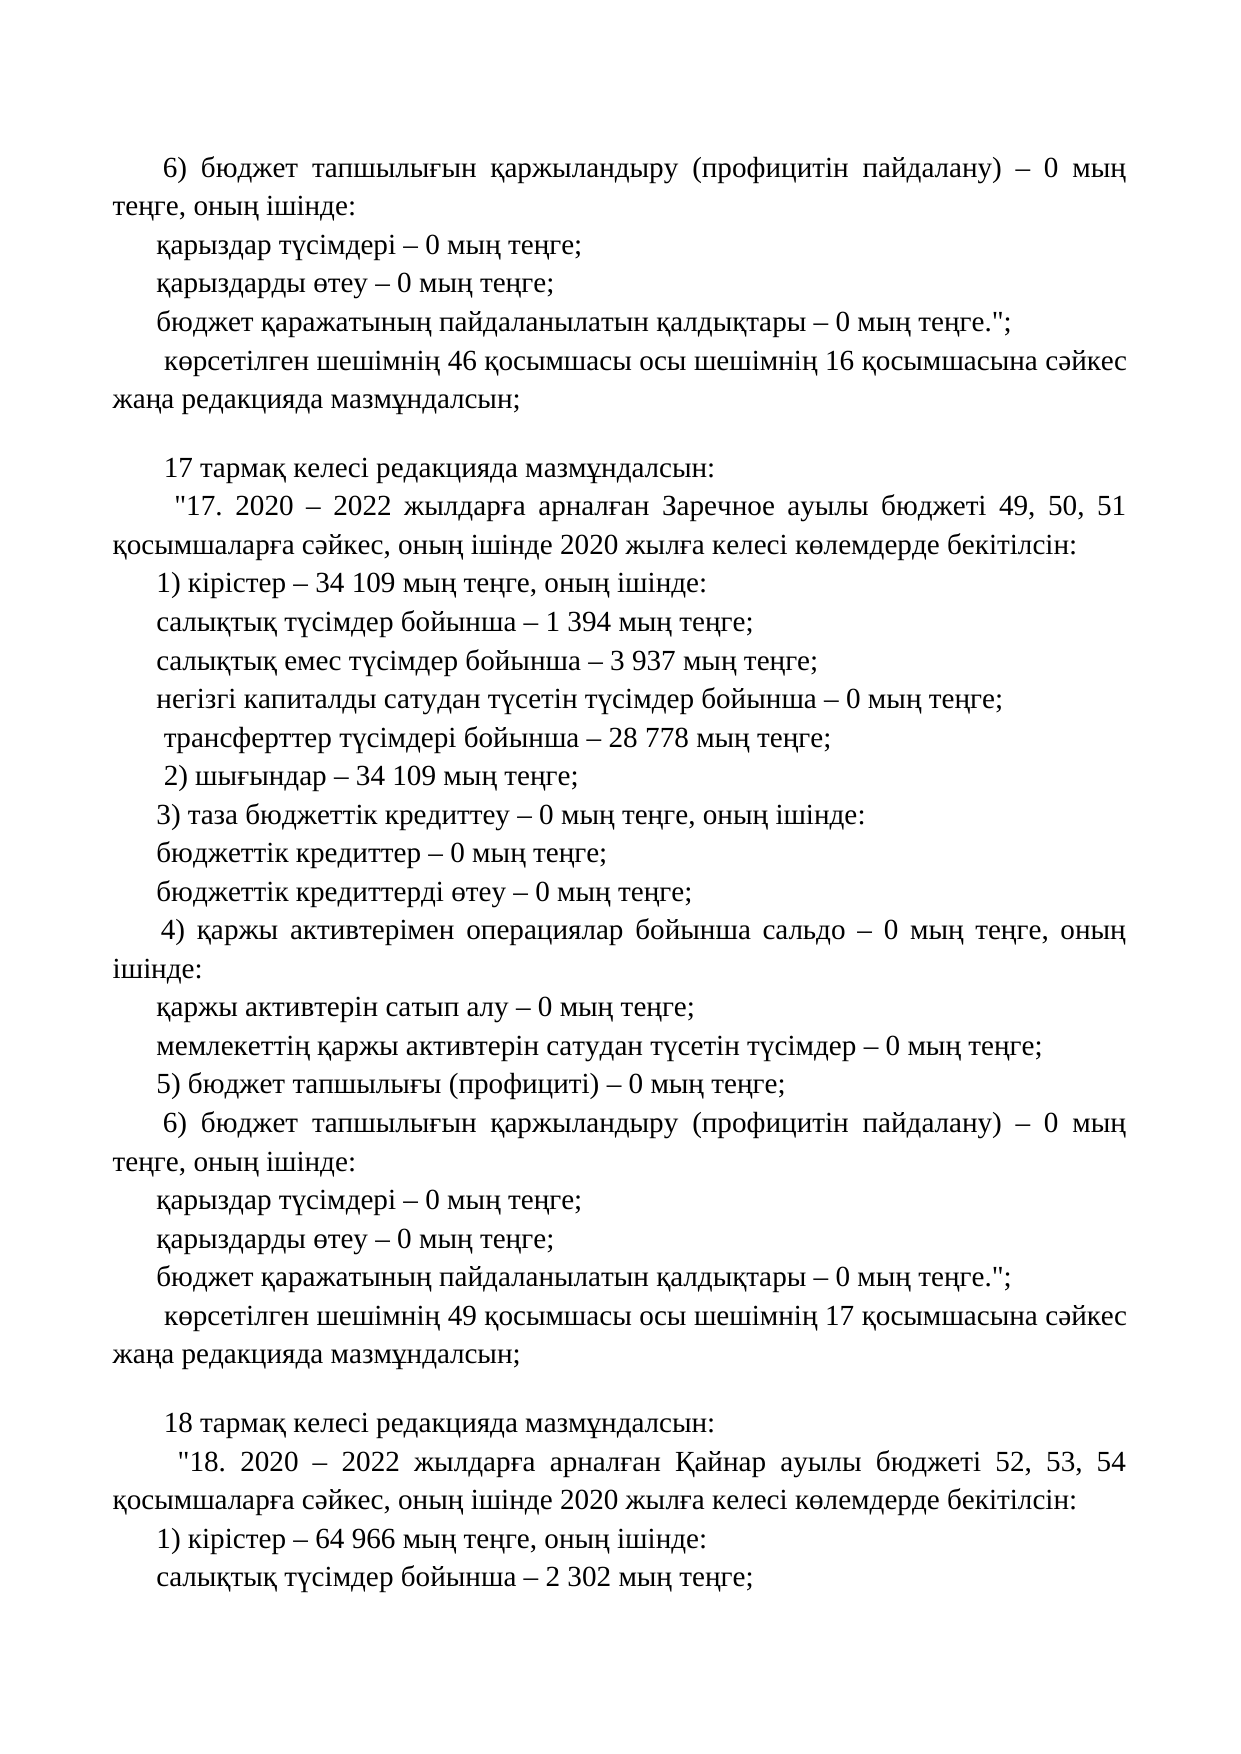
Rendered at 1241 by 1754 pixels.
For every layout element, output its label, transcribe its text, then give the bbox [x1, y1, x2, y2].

text бюджет қаражатының пайдаланылатын қалдықтары – 0 мың теңге."; [112, 1259, 1128, 1293]
text салықтық түсімдер бойынша – 1 394 мың теңге; [112, 604, 1128, 638]
text 5) бюджет тапшылығы (профициті) – 0 мың теңге; [112, 1067, 1128, 1100]
text мемлекеттің қаржы активтерін сатудан түсетін түсімдер – 0 мың теңге; [112, 1028, 1128, 1062]
text "18. 2020 – 2022 жылдарға арналған Қайнар ауылы бюджеті 52, 53, 54 қосымшаларға сәйкес, оның ішінде 2020 жылға келесі көлемдерде бекітілсін: [112, 1444, 1128, 1516]
text қарыздарды өтеу – 0 мың теңге; [112, 266, 1128, 299]
text бюджет қаражатының пайдаланылатын қалдықтары – 0 мың теңге."; [112, 304, 1128, 338]
text көрсетілген шешімнің 46 қосымшасы осы шешімнің 16 қосымшасына сәйкес жаңа редакцияда мазмұндалсын; [112, 343, 1128, 415]
text 3) таза бюджеттік кредиттеу – 0 мың теңге, оның ішінде: [112, 797, 1128, 830]
text "17. 2020 – 2022 жылдарға арналған Заречное ауылы бюджеті 49, 50, 51 қосымшаларға сәйкес, оның ішінде 2020 жылға келесі көлемдерде бекітілсін: [112, 488, 1128, 561]
text қаржы активтерін сатып алу – 0 мың теңге; [112, 989, 1128, 1023]
text бюджеттік кредиттер – 0 мың теңге; [112, 835, 1128, 869]
text қарыздар түсімдері – 0 мың теңге; [112, 227, 1128, 261]
text 4) қаржы активтерімен операциялар бойынша сальдо – 0 мың теңге, оның ішінде: [112, 912, 1128, 984]
text салықтық емес түсімдер бойынша – 3 937 мың теңге; [112, 643, 1128, 676]
text қарыздар түсімдері – 0 мың теңге; [112, 1182, 1128, 1216]
text негізгі капиталды сатудан түсетін түсімдер бойынша – 0 мың теңге; [112, 681, 1128, 715]
text 2) шығындар – 34 109 мың теңге; [112, 758, 1128, 792]
text трансферттер түсімдері бойынша – 28 778 мың теңге; [112, 720, 1128, 753]
text 6) бюджет тапшылығын қаржыландыру (профицитін пайдалану) – 0 мың теңге, оның ішінде: [112, 1105, 1128, 1177]
text көрсетілген шешімнің 49 қосымшасы осы шешімнің 17 қосымшасына сәйкес жаңа редакцияда мазмұндалсын; [112, 1298, 1128, 1370]
text 17 тармақ келесі редакцияда мазмұндалсын: [112, 450, 1128, 483]
text 6) бюджет тапшылығын қаржыландыру (профицитін пайдалану) – 0 мың теңге, оның ішінде: [112, 150, 1128, 222]
text қарыздарды өтеу – 0 мың теңге; [112, 1221, 1128, 1254]
text салықтық түсімдер бойынша – 2 302 мың теңге; [112, 1559, 1128, 1593]
text бюджеттік кредиттерді өтеу – 0 мың теңге; [112, 874, 1128, 907]
text 1) кірістер – 34 109 мың теңге, оның ішінде: [112, 566, 1128, 599]
text 1) кірістер – 64 966 мың теңге, оның ішінде: [112, 1521, 1128, 1554]
text 18 тармақ келесі редакцияда мазмұндалсын: [112, 1405, 1128, 1439]
